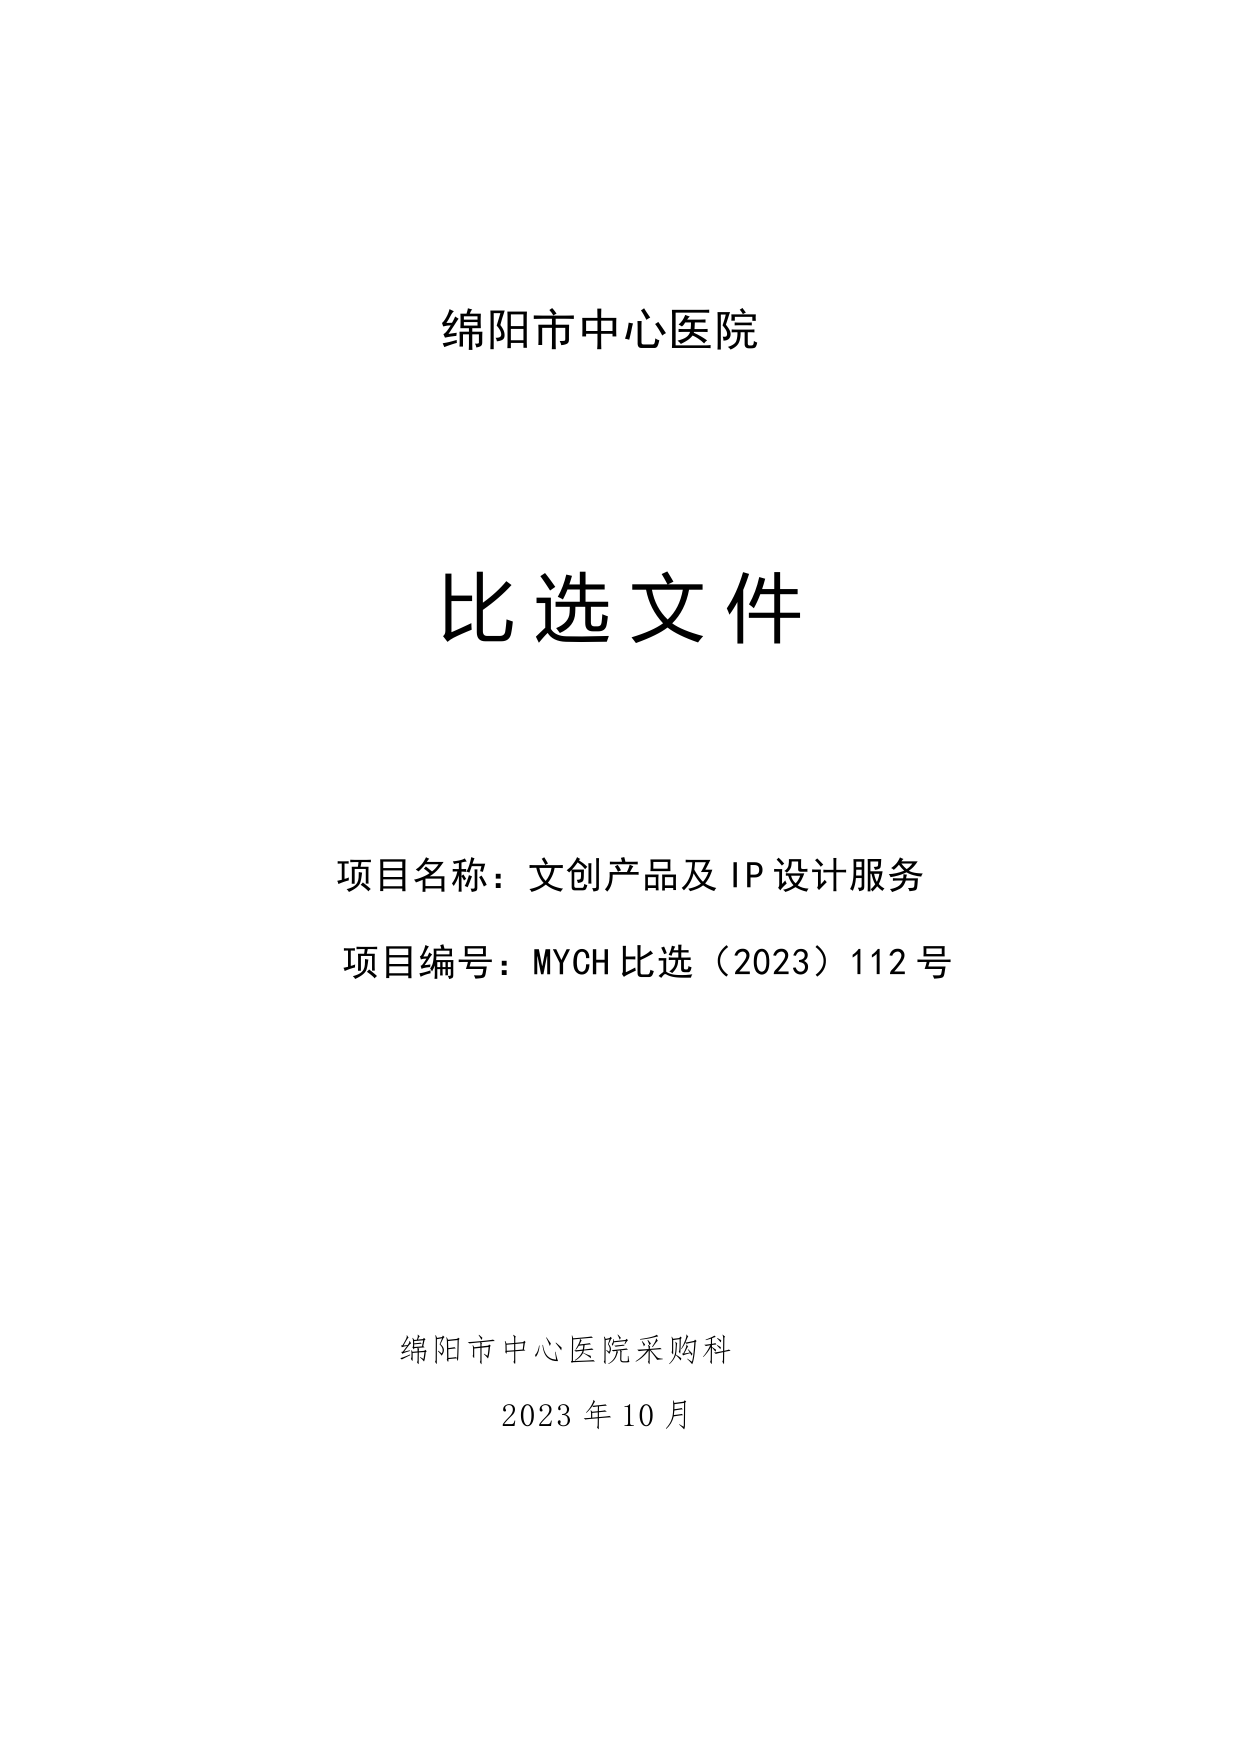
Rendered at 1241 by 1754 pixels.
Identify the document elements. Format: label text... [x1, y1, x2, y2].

text 绵阳市中心医院采购科 [186, 1340, 1054, 1399]
text 项目编号：MYCH比选（2023）112号 [186, 937, 1054, 980]
list 项目名称：文创产品及IP设计服务 [336, 851, 1054, 894]
text 2023年10月 [464, 1399, 1054, 1434]
text 比 选 文 件 [186, 555, 1054, 654]
text 绵阳市中心医院 [208, 300, 987, 351]
